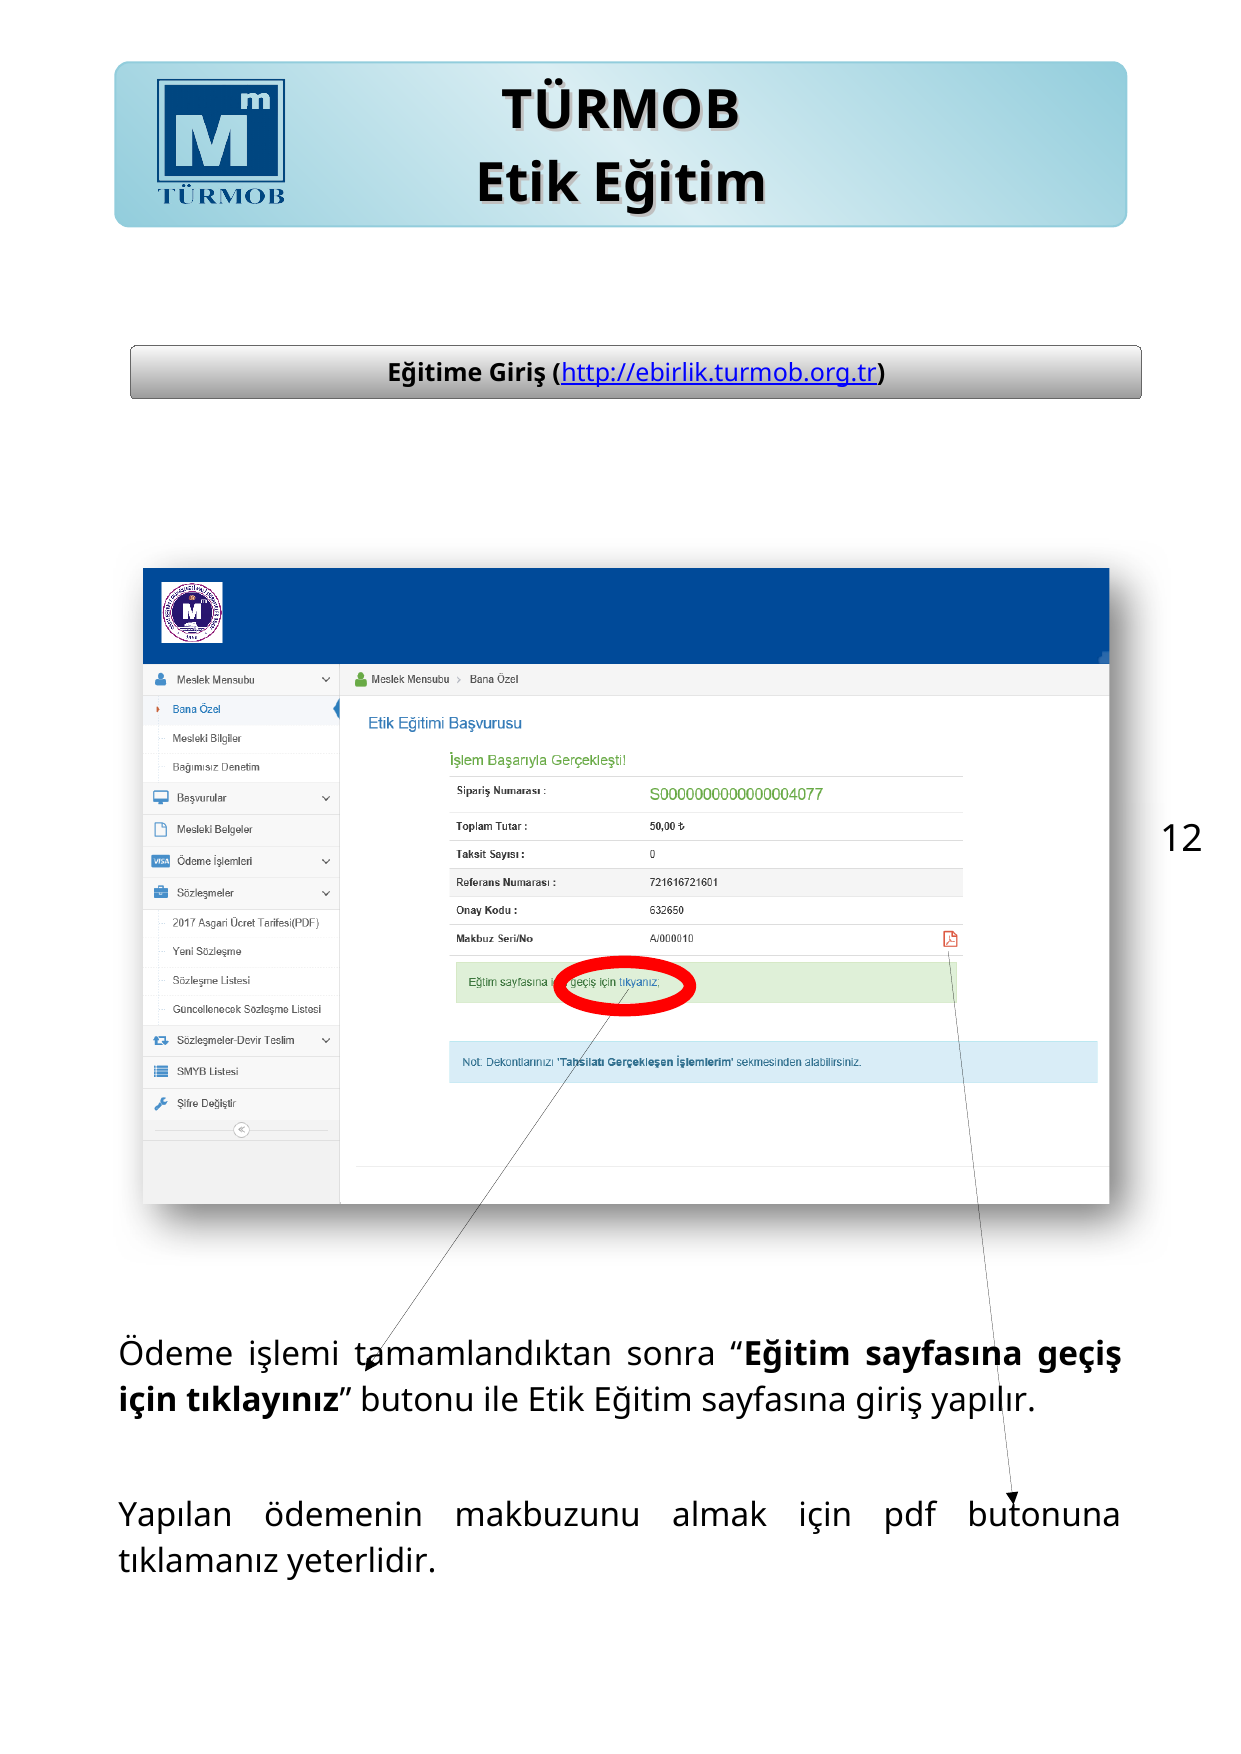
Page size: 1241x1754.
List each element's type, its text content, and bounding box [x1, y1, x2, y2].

text Yapılan ödemenin makbuzunu almak için pdf butonuna tıklamanız yeterlidir. [118, 1491, 1122, 1582]
text Ödeme işlemi tamamlandıktan sonra “Eğitim sayfasına geçiş için tıklayınız” butonu ile Etik Eğitim sayfasına giriş yapılır. [994, 1330, 1122, 1421]
picture [143, 568, 1110, 1204]
picture [156, 78, 286, 206]
picture [567, 969, 683, 1003]
text Ödeme işlemi tamamlandıktan sonra “Eğitim sayfasına geçiş için tıklayınız” butonu ile Etik Eğitim sayfasına giriş yapılır. [118, 1330, 1003, 1421]
